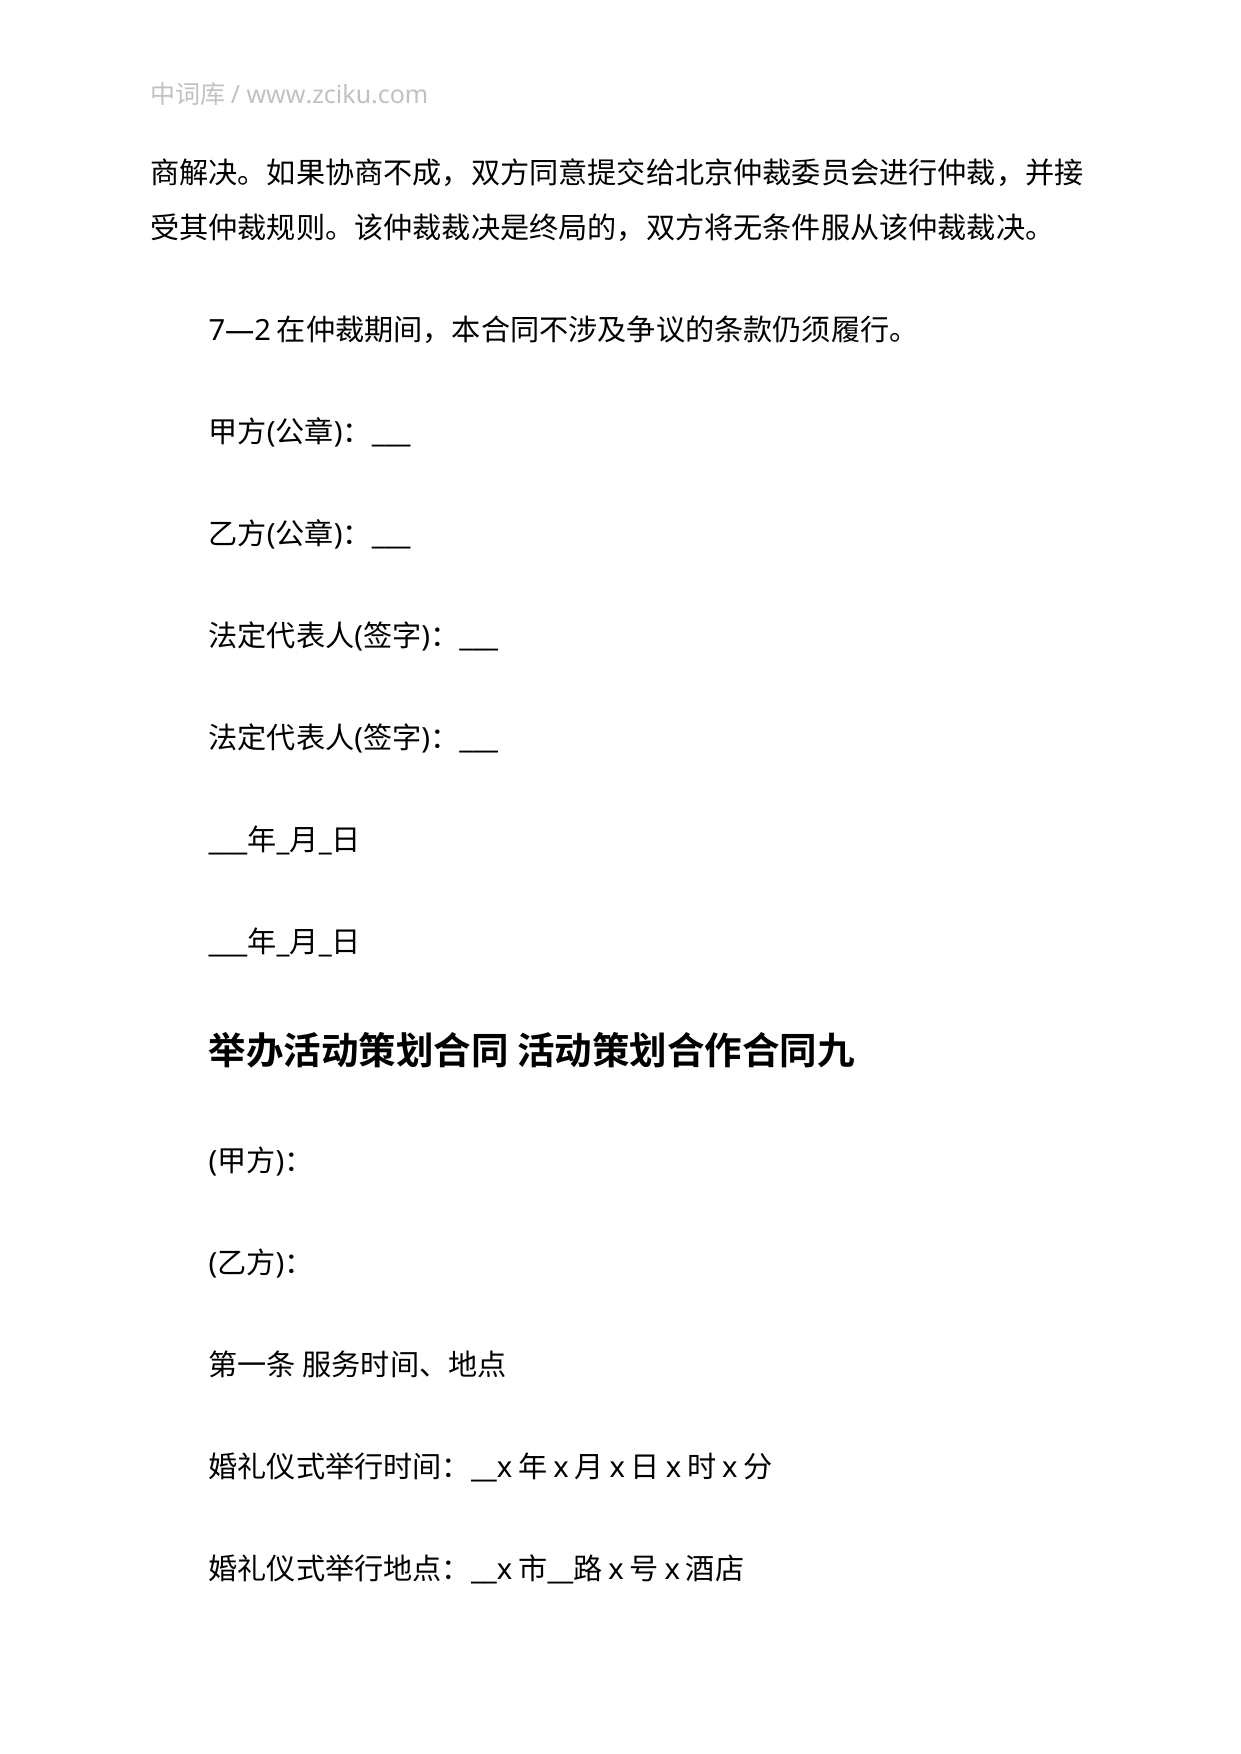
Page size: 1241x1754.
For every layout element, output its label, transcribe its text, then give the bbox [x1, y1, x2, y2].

text (乙方)： [150, 1240, 1090, 1282]
text ___年_月_日 [150, 918, 1090, 961]
text 举办活动策划合同 活动策划合作合同九 [150, 1021, 1090, 1075]
text 7—2在仲裁期间，本合同不涉及争议的条款仍须履行。 [150, 307, 1090, 349]
text 第一条 服务时间、地点 [150, 1342, 1090, 1384]
text 乙方(公章)：___ [150, 511, 1090, 553]
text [150, 150, 1090, 247]
text (甲方)： [150, 1138, 1090, 1180]
text 法定代表人(签字)：___ [150, 613, 1090, 655]
text 甲方(公章)：___ [150, 409, 1090, 451]
text 婚礼仪式举行时间：__x年x月x日x时x分 [150, 1444, 1090, 1486]
text 法定代表人(签字)：___ [150, 714, 1090, 757]
text ___年_月_日 [150, 817, 1090, 859]
text 婚礼仪式举行地点：__x市__路x号x酒店 [150, 1546, 1090, 1588]
